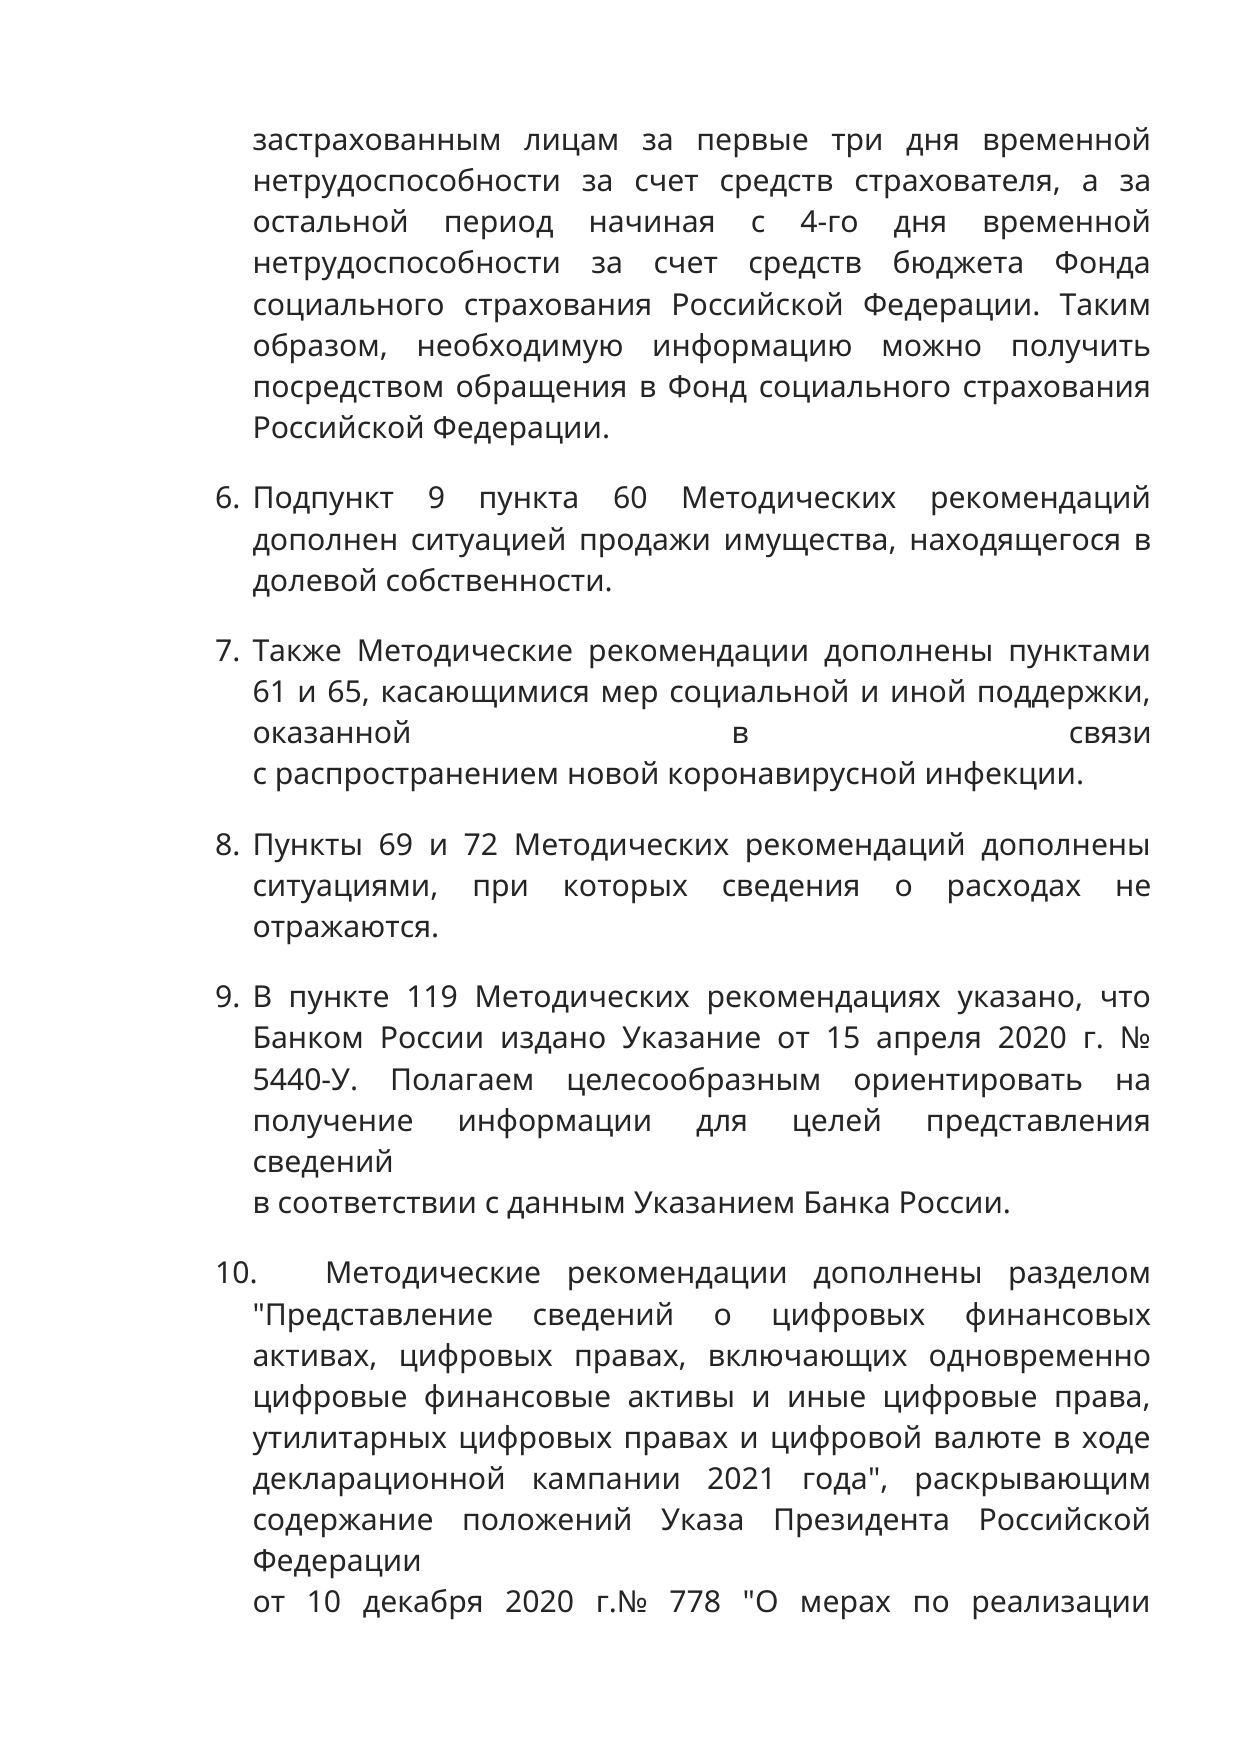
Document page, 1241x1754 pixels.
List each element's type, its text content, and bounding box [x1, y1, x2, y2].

list Также Методические рекомендации дополнены пунктами 61 и 65, касающимися мер социальной и иной поддержки, оказанной в связи с распространением новой коронавирусной инфекции. [215, 629, 1152, 794]
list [215, 118, 1152, 447]
list Подпункт 9 пункта 60 Методических рекомендаций дополнен ситуацией продажи имущества, находящегося в долевой собственности. [215, 476, 1152, 600]
list В пункте 119 Методических рекомендациях указано, что Банком России издано Указание от 15 апреля 2020 г. № 5440-У. Полагаем целесообразным ориентировать на получение информации для целей представления сведений в соответствии с данным Указанием Банка России. [215, 975, 1152, 1222]
list Пункты 69 и 72 Методических рекомендаций дополнены ситуациями, при которых сведения о расходах не отражаются. [215, 823, 1152, 946]
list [215, 1251, 1152, 1622]
